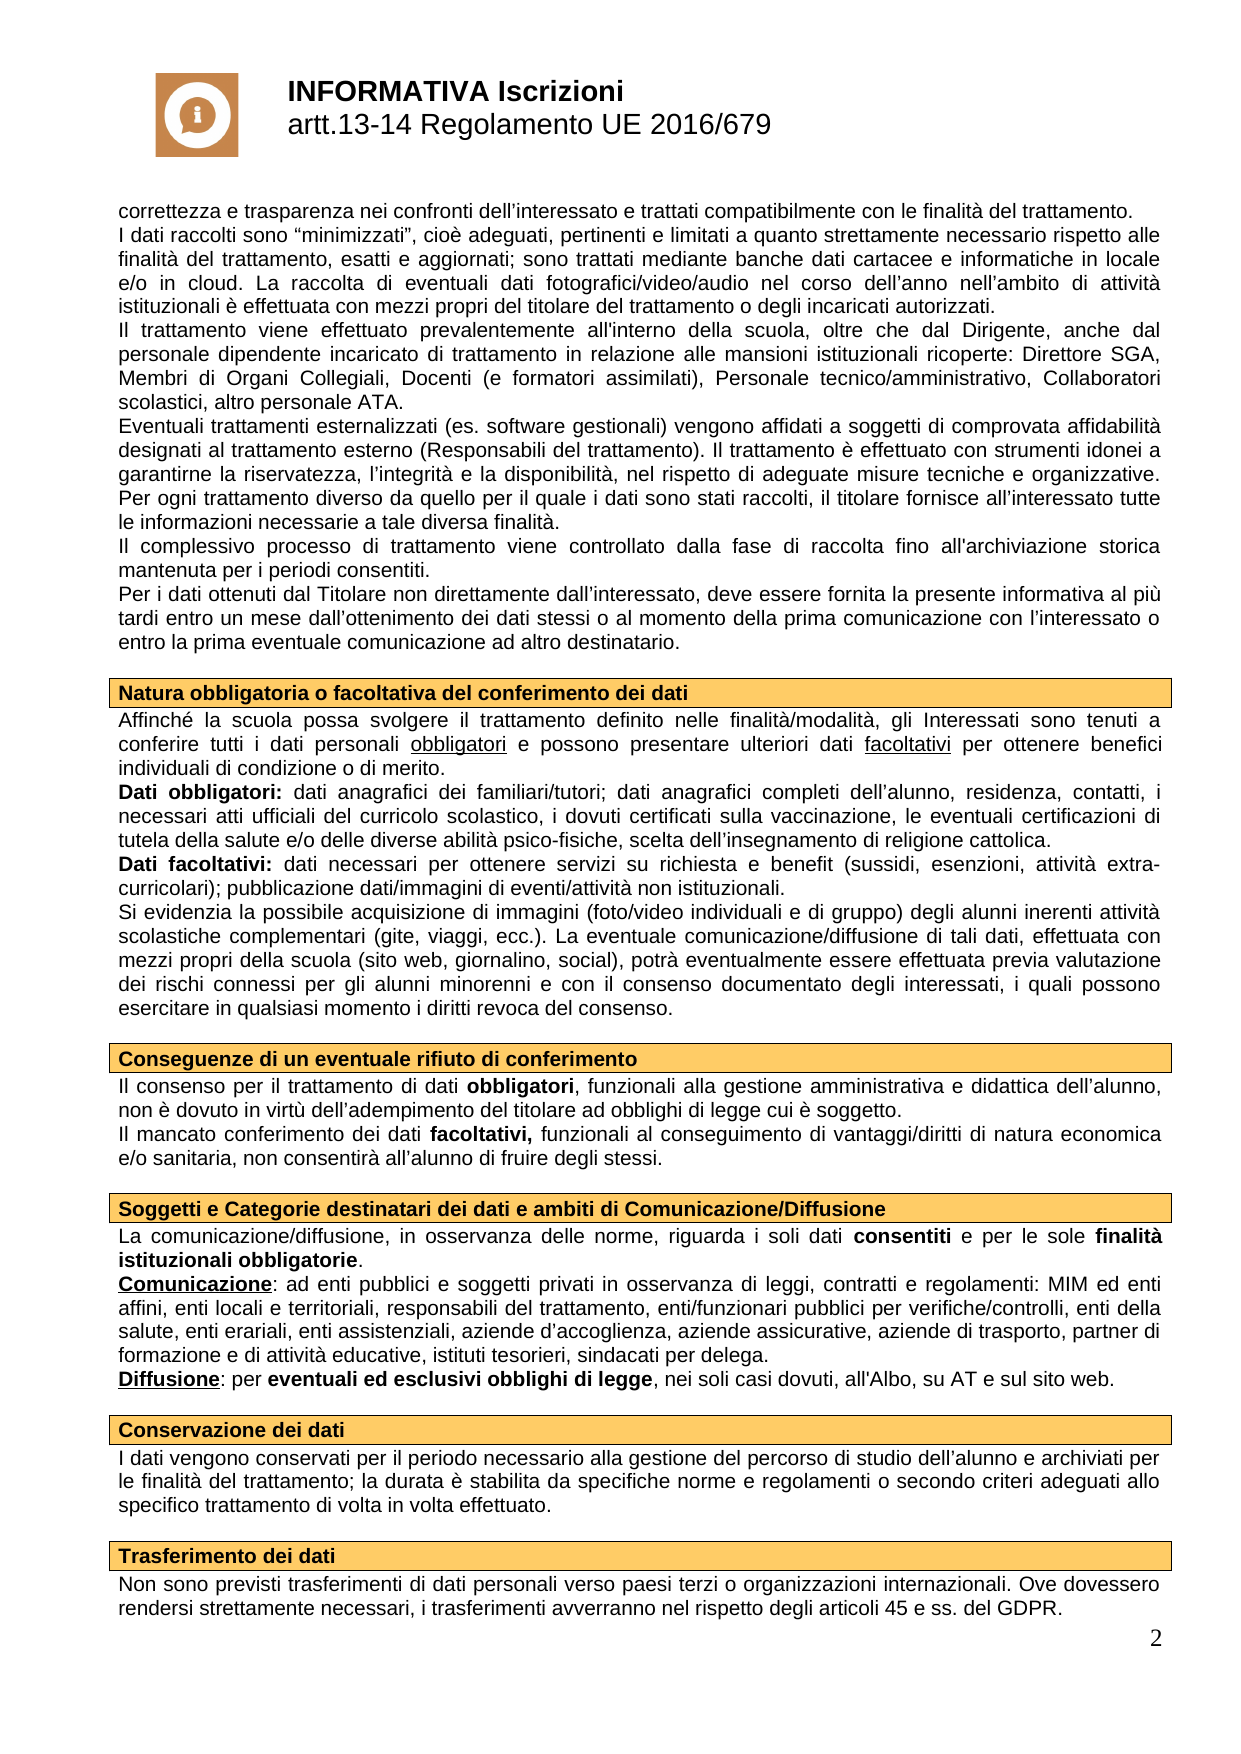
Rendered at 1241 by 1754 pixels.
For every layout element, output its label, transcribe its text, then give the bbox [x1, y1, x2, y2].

text Il mancato conferimento dei dati facoltativi, funzionali al conseguimento di vantaggi/diritti di natura economica e/o sanitaria, non consentirà all’alunno di fruire degli stessi. [118, 1121, 1162, 1169]
text Diffusione: per eventuali ed esclusivi obblighi di legge, nei soli casi dovuti, all'Albo, su AT e sul sito web. [118, 1367, 1162, 1391]
text Il trattamento viene effettuato prevalentemente all'interno della scuola, oltre che dal Dirigente, anche dal personale dipendente incaricato di trattamento in relazione alle mansioni istituzionali ricoperte: Direttore SGA, Membri di Organi Collegiali, Docenti (e formatori assimilati), Personale tecnico/amministrativo, Collaboratori scolastici, altro personale ATA. [118, 318, 1162, 414]
picture [155, 73, 239, 157]
text I dati vengono conservati per il periodo necessario alla gestione del percorso di studio dell’alunno e archiviati per le finalità del trattamento; la durata è stabilita da specifiche norme e regolamenti o secondo criteri adeguati allo specifico trattamento di volta in volta effettuato. [118, 1445, 1162, 1517]
text Non sono previsti trasferimenti di dati personali verso paesi terzi o organizzazioni internazionali. Ove dovessero rendersi strettamente necessari, i trasferimenti avverranno nel rispetto degli articoli 45 e ss. del GDPR. [118, 1571, 1162, 1619]
text Per i dati ottenuti dal Titolare non direttamente dall’interessato, deve essere fornita la presente informativa al più tardi entro un mese dall’ottenimento dei dati stessi o al momento della prima comunicazione con l’interessato o entro la prima eventuale comunicazione ad altro destinatario. [118, 582, 1162, 654]
text Affinché la scuola possa svolgere il trattamento definito nelle finalità/modalità, gli Interessati sono tenuti a conferire tutti i dati personali obbligatori e possono presentare ulteriori dati facoltativi per ottenere benefici individuali di condizione o di merito. [118, 708, 1162, 780]
text La comunicazione/diffusione, in osservanza delle norme, riguarda i soli dati consentiti e per le sole finalità istituzionali obbligatorie. [118, 1223, 1162, 1271]
text Il consenso per il trattamento di dati obbligatori, funzionali alla gestione amministrativa e didattica dell’alunno, non è dovuto in virtù dell’adempimento del titolare ad obblighi di legge cui è soggetto. [118, 1073, 1162, 1121]
text Natura obbligatoria o facoltativa del conferimento dei dati [110, 679, 1171, 707]
text Conseguenze di un eventuale rifiuto di conferimento [110, 1044, 1171, 1072]
text Comunicazione: ad enti pubblici e soggetti privati in osservanza di leggi, contratti e regolamenti: MIM ed enti affini, enti locali e territoriali, responsabili del trattamento, enti/funzionari pubblici per verifiche/controlli, enti della salute, enti erariali, enti assistenziali, aziende d’accoglienza, aziende assicurative, aziende di trasporto, partner di formazione e di attività educative, istituti tesorieri, sindacati per delega. [118, 1271, 1162, 1367]
text I dati raccolti sono “minimizzati”, cioè adeguati, pertinenti e limitati a quanto strettamente necessario rispetto alle finalità del trattamento, esatti e aggiornati; sono trattati mediante banche dati cartacee e informatiche in locale e/o in cloud. La raccolta di eventuali dati fotografici/video/audio nel corso dell’anno nell’ambito di attività istituzionali è effettuata con mezzi propri del titolare del trattamento o degli incaricati autorizzati. [118, 222, 1162, 318]
text Conservazione dei dati [110, 1416, 1171, 1444]
text Soggetti e Categorie destinatari dei dati e ambiti di Comunicazione/Diffusione [110, 1194, 1171, 1222]
text Si evidenzia la possibile acquisizione di immagini (foto/video individuali e di gruppo) degli alunni inerenti attività scolastiche complementari (gite, viaggi, ecc.). La eventuale comunicazione/diffusione di tali dati, effettuata con mezzi propri della scuola (sito web, giornalino, social), potrà eventualmente essere effettuata previa valutazione dei rischi connessi per gli alunni minorenni e con il consenso documentato degli interessati, i quali possono esercitare in qualsiasi momento i diritti revoca del consenso. [118, 899, 1162, 1019]
text Dati facoltativi: dati necessari per ottenere servizi su richiesta e benefit (sussidi, esenzioni, attività extra-curricolari); pubblicazione dati/immagini di eventi/attività non istituzionali. [118, 852, 1162, 899]
text Eventuali trattamenti esternalizzati (es. software gestionali) vengono affidati a soggetti di comprovata affidabilità designati al trattamento esterno (Responsabili del trattamento). Il trattamento è effettuato con strumenti idonei a garantirne la riservatezza, l’integrità e la disponibilità, nel rispetto di adeguate misure tecniche e organizzative. Per ogni trattamento diverso da quello per il quale i dati sono stati raccolti, il titolare fornisce all’interessato tutte le informazioni necessarie a tale diversa finalità. [118, 414, 1162, 534]
text Trasferimento dei dati [110, 1542, 1171, 1570]
text Dati obbligatori: dati anagrafici dei familiari/tutori; dati anagrafici completi dell’alunno, residenza, contatti, i necessari atti ufficiali del curricolo scolastico, i dovuti certificati sulla vaccinazione, le eventuali certificazioni di tutela della salute e/o delle diverse abilità psico-fisiche, scelta dell’insegnamento di religione cattolica. [118, 780, 1162, 852]
text Il complessivo processo di trattamento viene controllato dalla fase di raccolta fino all'archiviazione storica mantenuta per i periodi consentiti. [118, 534, 1162, 582]
